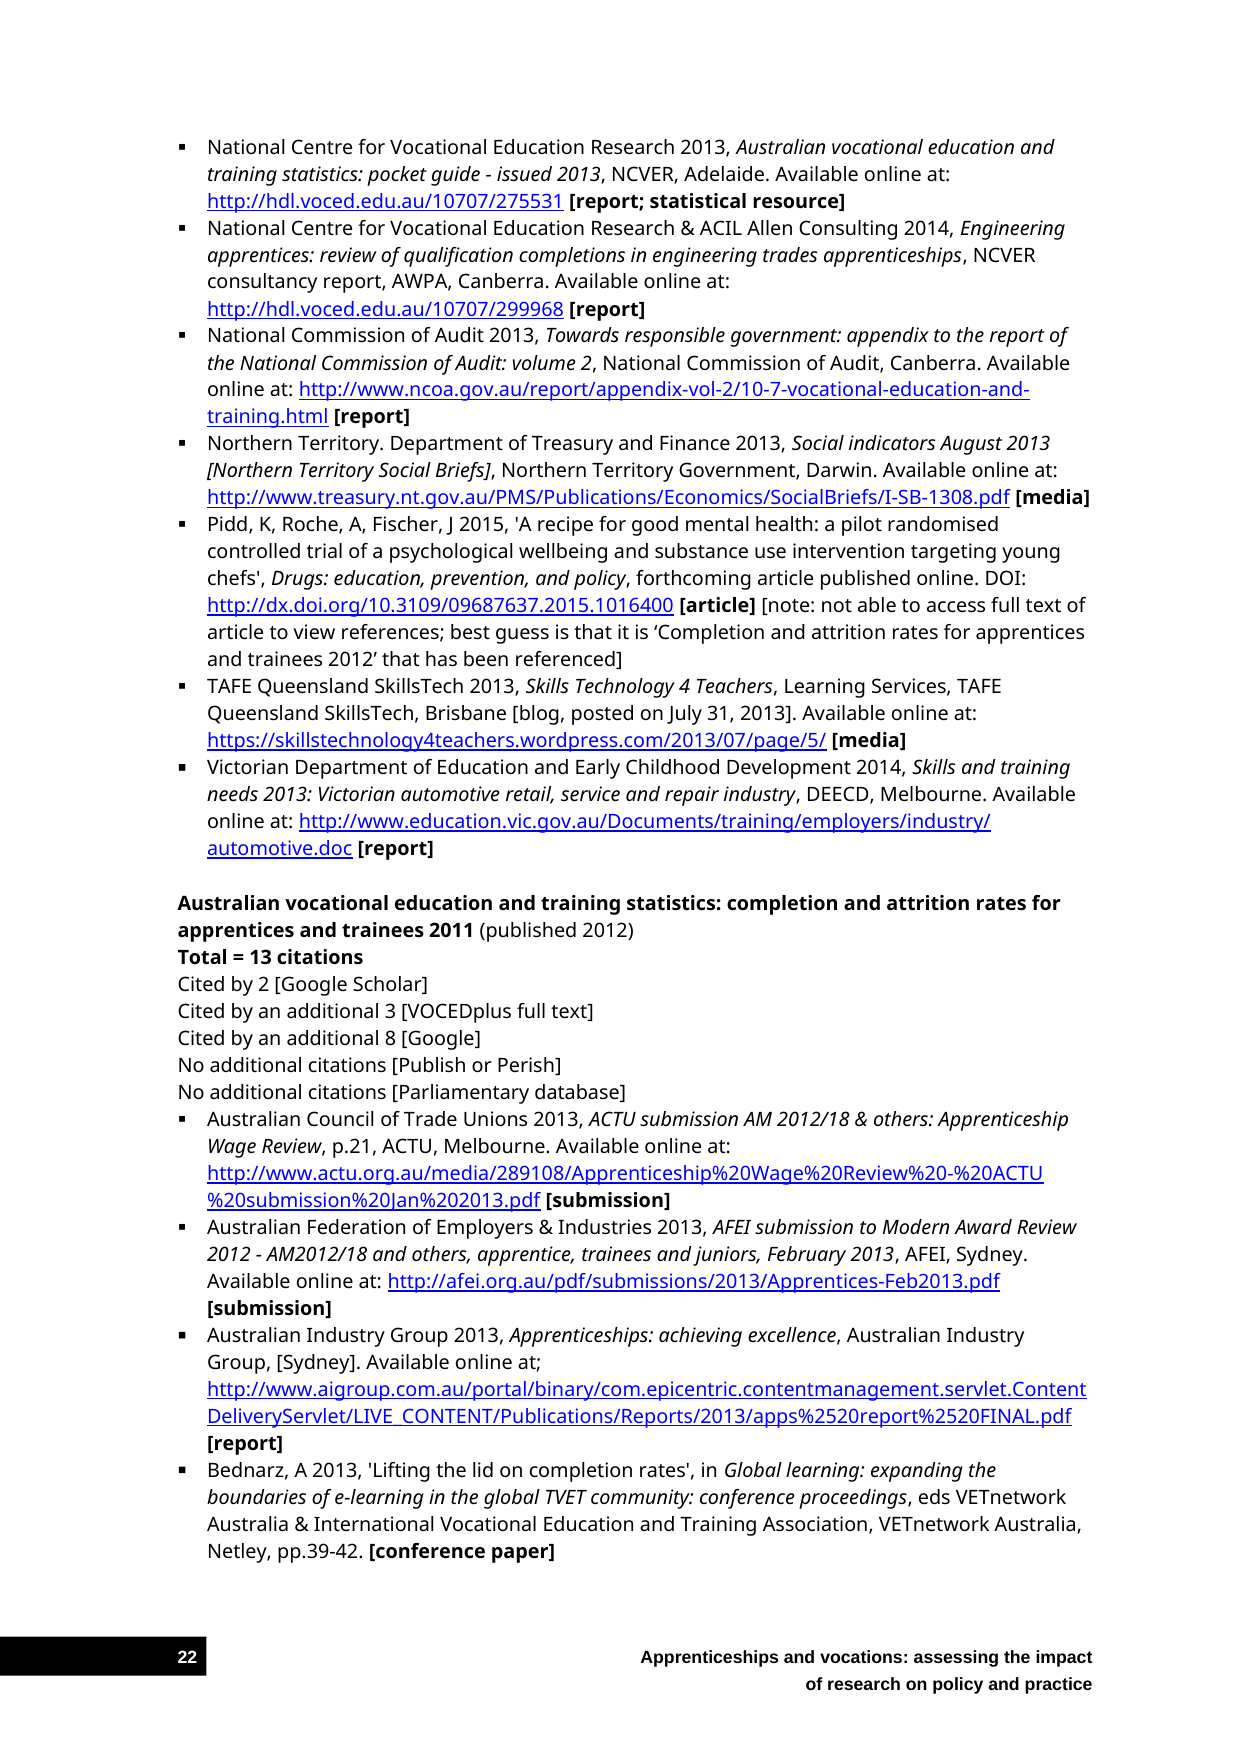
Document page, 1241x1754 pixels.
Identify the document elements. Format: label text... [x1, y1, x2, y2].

text Cited by 2 [Google Scholar] [177, 970, 1093, 997]
text Bednarz, A 2013, 'Lifting the lid on completion rates', in Global learning: expanding the boundaries of e-learning in the global TVET community: conference proceedings, eds VETnetwork Australia & International Vocational Education and Training Association, VETnetwork Australia, Netley, pp.39-42. [conference paper] [177, 1456, 1092, 1564]
text Northern Territory. Department of Treasury and Finance 2013, Social indicators August 2013 [Northern Territory Social Briefs], Northern Territory Government, Darwin. Available online at: http://www.treasury.nt.gov.au/PMS/Publications/Economics/SocialBriefs/I-SB-1308.pdf [media] [177, 430, 1092, 511]
text Total = 13 citations [177, 943, 1093, 970]
text National Commission of Audit 2013, Towards responsible government: appendix to the report of the National Commission of Audit: volume 2, National Commission of Audit, Canberra. Available online at: http://www.ncoa.gov.au/report/appendix-vol-2/10-7-vocational-education-and-training.html [report] [177, 322, 1092, 430]
text Australian Industry Group 2013, Apprenticeships: achieving excellence, Australian Industry Group, [Sydney]. Available online at; http://www.aigroup.com.au/portal/binary/com.epicentric.contentmanagement.servlet.ContentDeliveryServlet/LIVE_CONTENT/Publications/Reports/2013/apps%2520report%2520FINAL.pdf [report] [177, 1321, 1092, 1456]
text TAFE Queensland SkillsTech 2013, Skills Technology 4 Teachers, Learning Services, TAFE Queensland SkillsTech, Brisbane [blog, posted on July 31, 2013]. Available online at: https://skillstechnology4teachers.wordpress.com/2013/07/page/5/ [media] [177, 672, 1092, 753]
text Australian Council of Trade Unions 2013, ACTU submission AM 2012/18 & others: Apprenticeship Wage Review, p.21, ACTU, Melbourne. Available online at: http://www.actu.org.au/media/289108/Apprenticeship%20Wage%20Review%20-%20ACTU%20submission%20Jan%202013.pdf [submission] [177, 1105, 1092, 1213]
text Australian vocational education and training statistics: completion and attrition rates for apprentices and trainees 2011 (published 2012) [177, 889, 1093, 943]
text No additional citations [Parliamentary database] [177, 1078, 1093, 1105]
text No additional citations [Publish or Perish] [177, 1051, 1093, 1078]
text Pidd, K, Roche, A, Fischer, J 2015, 'A recipe for good mental health: a pilot randomised controlled trial of a psychological wellbeing and substance use intervention targeting young chefs', Drugs: education, prevention, and policy, forthcoming article published online. DOI: http://dx.doi.org/10.3109/09687637.2015.1016400 [article] [note: not able to access full text of article to view references; best guess is that it is ‘Completion and attrition rates for apprentices and trainees 2012’ that has been referenced] [177, 511, 1092, 672]
text Australian Federation of Employers & Industries 2013, AFEI submission to Modern Award Review 2012 - AM2012/18 and others, apprentice, trainees and juniors, February 2013, AFEI, Sydney. Available online at: http://afei.org.au/pdf/submissions/2013/Apprentices-Feb2013.pdf [submission] [177, 1213, 1092, 1321]
text National Centre for Vocational Education Research & ACIL Allen Consulting 2014, Engineering apprentices: review of qualification completions in engineering trades apprenticeships, NCVER consultancy report, AWPA, Canberra. Available online at: http://hdl.voced.edu.au/10707/299968 [report] [177, 214, 1092, 322]
text Cited by an additional 8 [Google] [177, 1024, 1093, 1051]
text National Centre for Vocational Education Research 2013, Australian vocational education and training statistics: pocket guide - issued 2013, NCVER, Adelaide. Available online at: http://hdl.voced.edu.au/10707/275531 [report; statistical resource] [177, 133, 1092, 214]
text Victorian Department of Education and Early Childhood Development 2014, Skills and training needs 2013: Victorian automotive retail, service and repair industry, DEECD, Melbourne. Available online at: http://www.education.vic.gov.au/Documents/training/employers/industry/automotive.doc [report] [177, 753, 1092, 861]
text Cited by an additional 3 [VOCEDplus full text] [177, 997, 1093, 1024]
